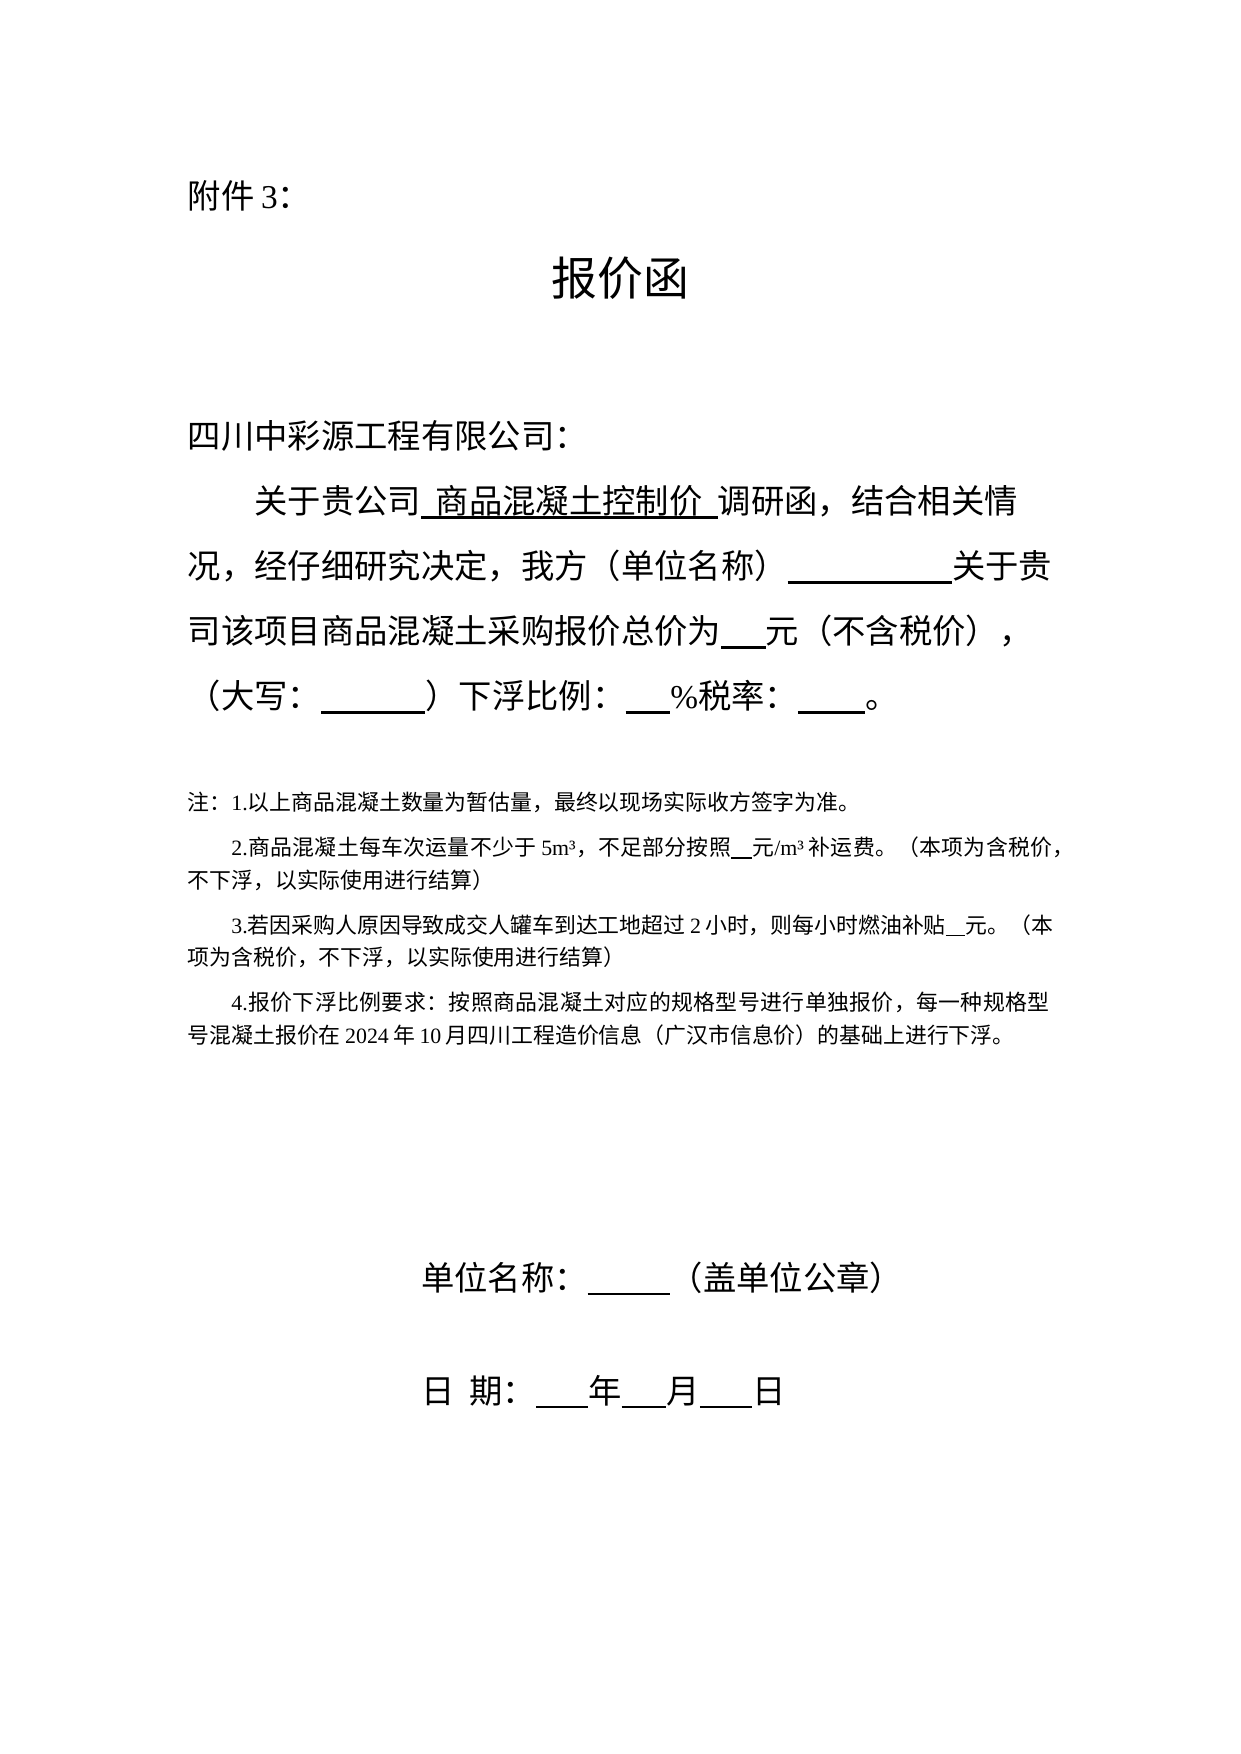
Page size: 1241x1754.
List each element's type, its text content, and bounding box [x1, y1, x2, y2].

list 3.若因采购人原因导致成交人罐车到达工地超过2小时，则每小时燃油补贴 元。（本项为含税价，不下浮，以实际使用进行结算） [187, 907, 1053, 972]
text 四川中彩源工程有限公司： [187, 402, 1053, 467]
list 2.商品混凝土每车次运量不少于5m³，不足部分按照 元/m³补运费。（本项为含税价，不下浮，以实际使用进行结算） [187, 830, 1053, 895]
text 附件3： [187, 162, 1053, 227]
text 注：1.以上商品混凝土数量为暂估量，最终以现场实际收方签字为准。 [187, 785, 1053, 817]
text 报价函 [187, 227, 1053, 324]
text 4.报价下浮比例要求：按照商品混凝土对应的规格型号进行单独报价，每一种规格型号混凝土报价在2024年10月四川工程造价信息（广汉市信息价）的基础上进行下浮。 [187, 985, 1053, 1050]
text 关于贵公司 商品混凝土控制价 调研函，结合相关情况，经仔细研究决定，我方（单位名称） 关于贵司该项目商品混凝土采购报价总价为 元（不含税价），（大写： ）下浮比例： %税率： 。 [187, 467, 1053, 727]
text 日 期： 年 月 日 [187, 1356, 1053, 1421]
text 单位名称： （盖单位公章） [187, 1243, 1053, 1308]
